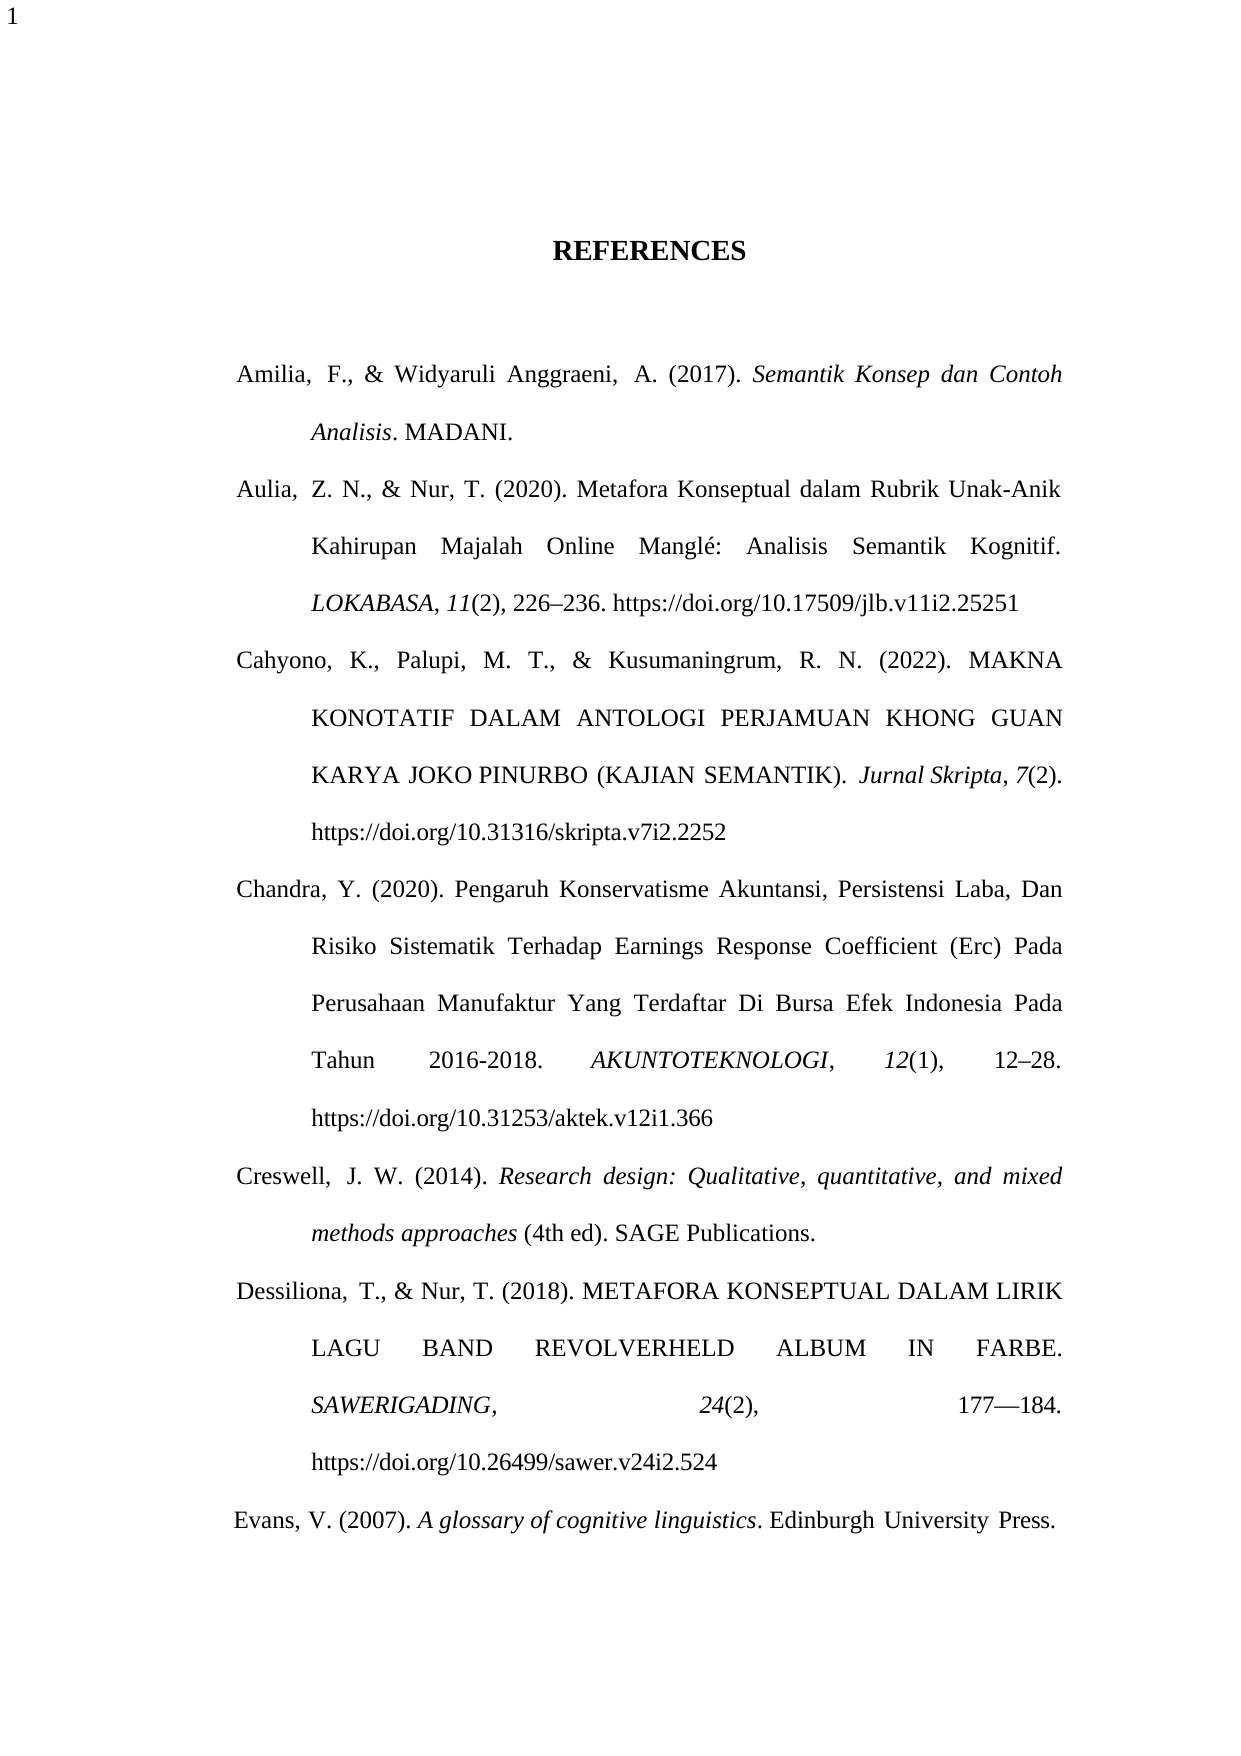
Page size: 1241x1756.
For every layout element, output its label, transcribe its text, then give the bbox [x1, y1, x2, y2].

text Dessiliona, T., & Nur, T. (2018). METAFORA KONSEPTUAL DALAM LIRIK LAGU BAND REVOLVERHELD ALBUM IN FARBE. SAWERIGADING, 24(2), 177—184. [236, 1276, 1064, 1419]
text https://doi.org/10.26499/sawer.v24i2.524 [311, 1447, 1076, 1476]
text https://doi.org/10.31253/aktek.v12i1.366 [311, 1103, 1076, 1132]
text Cahyono, K., Palupi, M. T., & Kusumaningrum, R. N. (2022). MAKNA KONOTATIF DALAM ANTOLOGI PERJAMUAN KHONG GUAN KARYA JOKO PINURBO (KAJIAN SEMANTIK). Jurnal Skripta, 7(2). [236, 646, 1064, 789]
text Amilia, F., & Widyaruli Anggraeni, A. (2017). Semantik Konsep dan Contoh Analisis. MADANI. [236, 359, 1063, 446]
text https://doi.org/10.31316/skripta.v7i2.2252 [311, 818, 1076, 845]
text Creswell, J. W. (2014). Research design: Qualitative, quantitative, and mixed methods approaches (4th ed). SAGE Publications. [236, 1161, 1062, 1247]
text Evans, V. (2007). A glossary of cognitive linguistics. Edinburgh University Press. [229, 1505, 1061, 1534]
text REFERENCES [238, 233, 1061, 267]
text Aulia, Z. N., & Nur, T. (2020). Metafora Konseptual dalam Rubrik Unak-Anik Kahirupan Majalah Online Manglé: Analisis Semantik Kognitif. LOKABASA, 11(2), 226–236. https://doi.org/10.17509/jlb.v11i2.25251 [236, 474, 1062, 617]
text Chandra, Y. (2020). Pengaruh Konservatisme Akuntansi, Persistensi Laba, Dan Risiko Sistematik Terhadap Earnings Response Coefficient (Erc) Pada Perusahaan Manufaktur Yang Terdaftar Di Bursa Efek Indonesia Pada Tahun 2016-2018. AKUNTOTEKNOLOGI, 12(1), 12–28. [236, 874, 1064, 1074]
